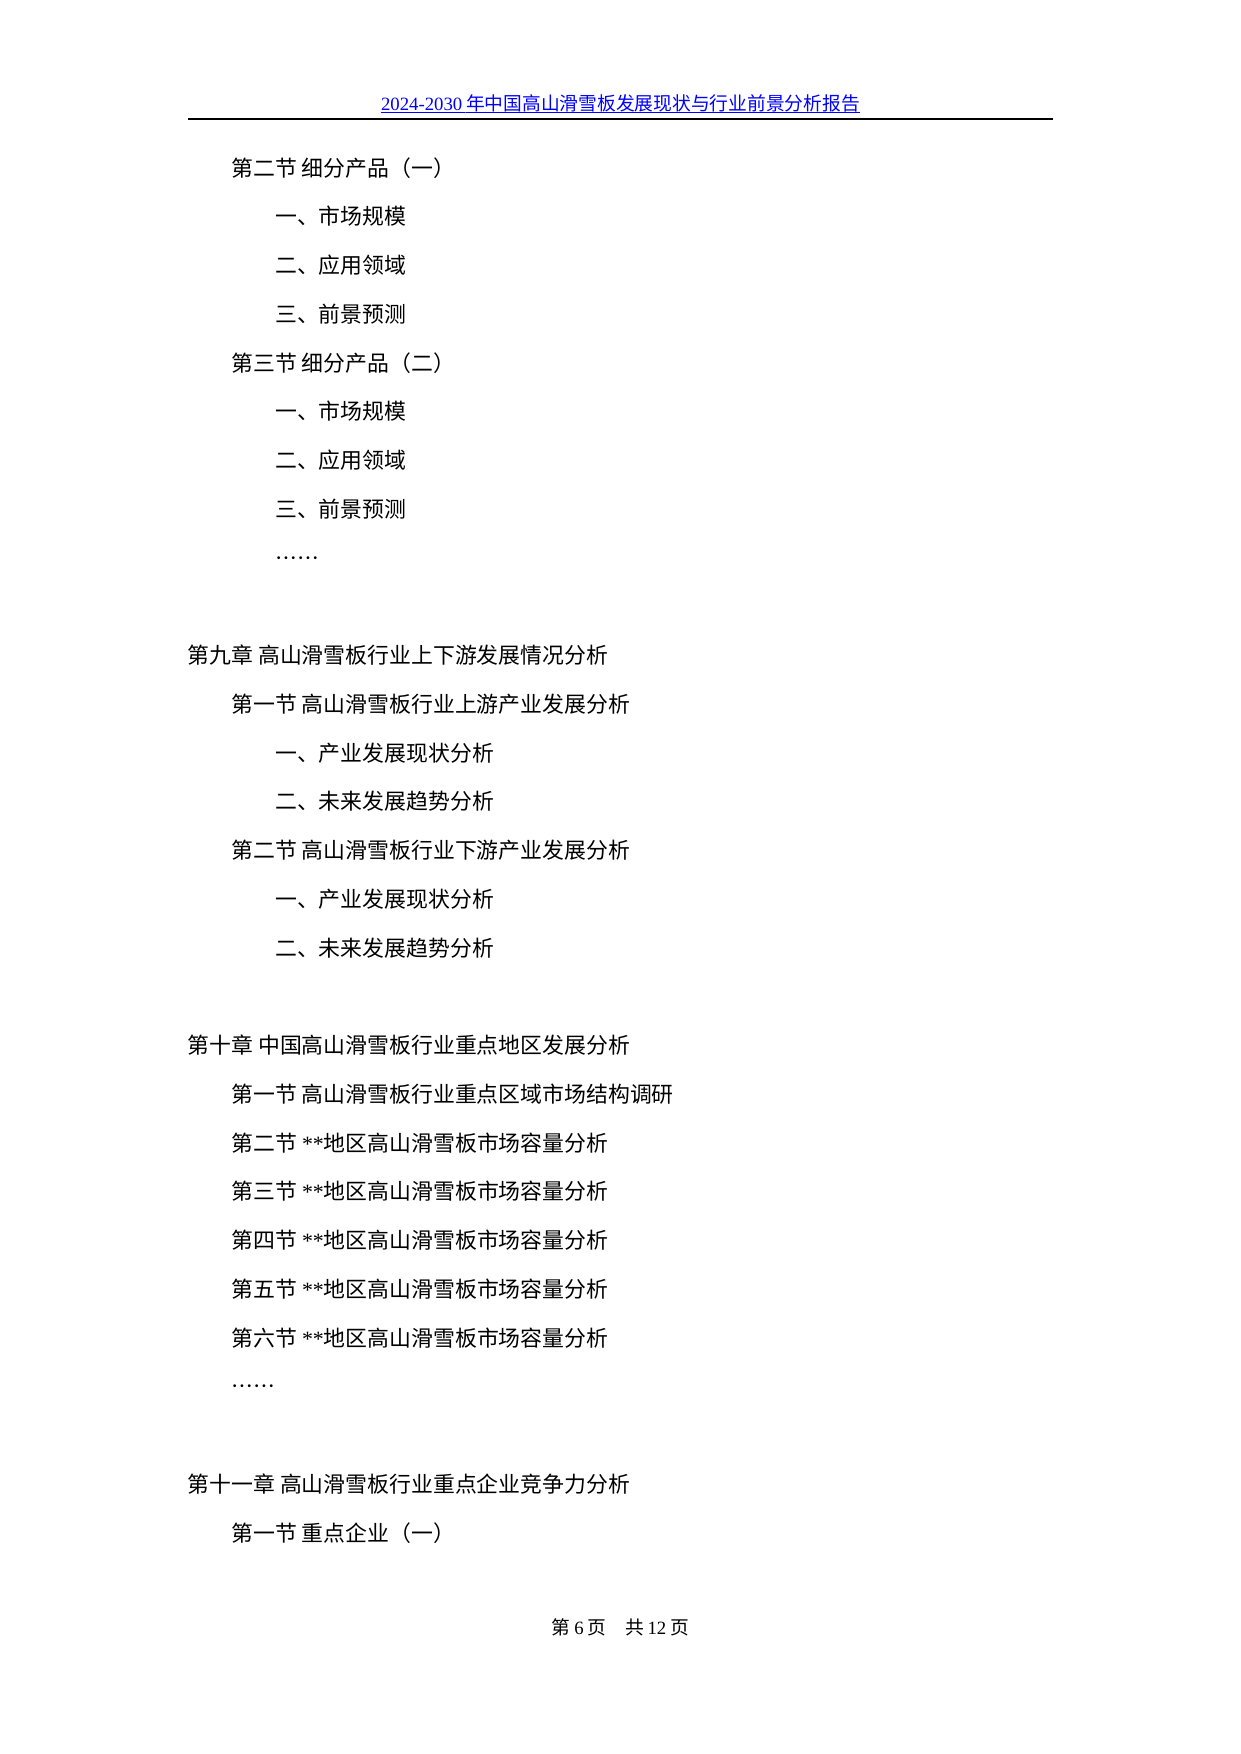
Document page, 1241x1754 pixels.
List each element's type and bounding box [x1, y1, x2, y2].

text [187, 150, 1053, 1548]
